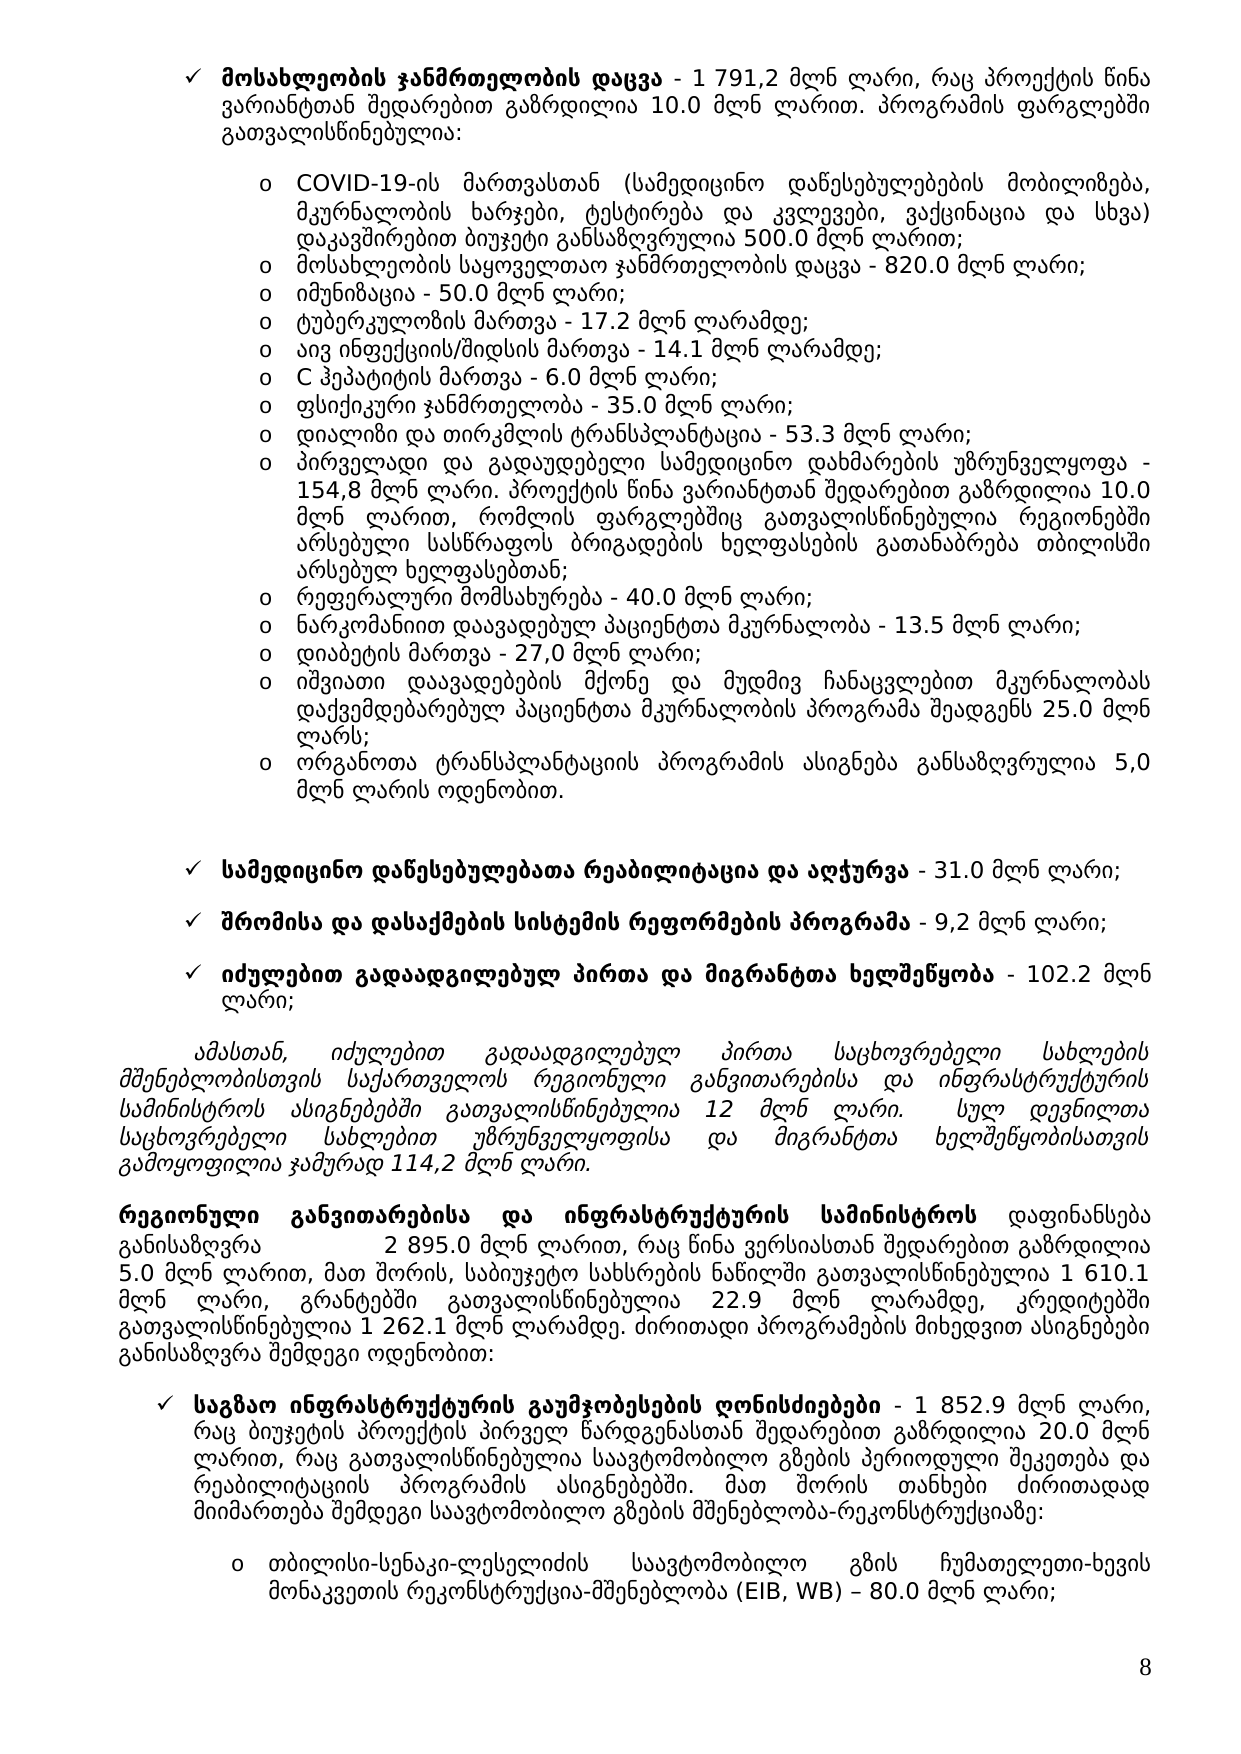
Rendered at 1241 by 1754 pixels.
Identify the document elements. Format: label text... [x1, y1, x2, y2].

list ტუბერკულოზის მართვა - 17.2 მლნ ლარამდე; [259, 308, 1152, 336]
list თბილისი-სენაკი-ლესელიძის საავტომობილო გზის ჩუმათელეთი-ხევის მონაკვეთის რეკონსტრუქცია-მშენებლობა (EIB, WB) – 80.0 მლნ ლარი; [231, 1550, 1152, 1605]
list ნარკომანიით დაავადებულ პაციენტთა მკურნალობა - 13.5 მლნ ლარი; [259, 612, 1152, 640]
list იძულებით გადაადგილებულ პირთა და მიგრანტთა ხელშეწყობა - 102.2 მლნ ლარი; [184, 961, 1152, 1014]
list მოსახლეობის ჯანმრთელობის დაცვა - 1 791,2 მლნ ლარი, რაც პროექტის წინა ვარიანტთან შედარებით გაზრდილია 10.0 მლნ ლარით. პროგრამის ფარგლებში გათვალისწინებულია: [184, 66, 1152, 146]
list იშვიათი დაავადებების მქონე და მუდმივ ჩანაცვლებით მკურნალობას დაქვემდებარებულ პაციენტთა მკურნალობის პროგრამა შეადგენს 25.0 მლნ ლარს; [259, 668, 1152, 749]
list COVID-19-ის მართვასთან (სამედიცინო დაწესებულებების მობილიზება, მკურნალობის ხარჯები, ტესტირება და კვლევები, ვაქცინაცია და სხვა) დაკავშირებით ბიუჯეტი განსაზღვრულია 500.0 მლნ ლარით; [259, 171, 1152, 252]
list ორგანოთა ტრანსპლანტაციის პროგრამის ასიგნება განსაზღვრულია 5,0 მლნ ლარის ოდენობით. [259, 749, 1152, 804]
list პირველადი და გადაუდებელი სამედიცინო დახმარების უზრუნველყოფა - 154,8 მლნ ლარი. პროექტის წინა ვარიანტთან შედარებით გაზრდილია 10.0 მლნ ლარით, რომლის ფარგლებშიც გათვალისწინებულია რეგიონებში არსებული სასწრაფოს ბრიგადების ხელფასების გათანაბრება თბილისში არსებულ ხელფასებთან; [259, 449, 1152, 584]
list აივ ინფექციის/შიდსის მართვა - 14.1 მლნ ლარამდე; [259, 336, 1152, 364]
list C ჰეპატიტის მართვა - 6.0 მლნ ლარი; [259, 364, 1152, 393]
text ამასთან, იძულებით გადაადგილებულ პირთა საცხოვრებელი სახლების მშენებლობისთვის საქართველოს რეგიონული განვითარებისა და ინფრასტრუქტურის სამინისტროს ასიგნებებში გათვალისწინებულია 12 მლნ ლარი. სულ დევნილთა საცხოვრებელი სახლებით უზრუნველყოფისა და მიგრანტთა ხელშეწყობისათვის გამოყოფილია ჯამურად 114,2 მლნ ლარი. [118, 1039, 1152, 1177]
list რეფერალური მომსახურება - 40.0 მლნ ლარი; [259, 584, 1152, 612]
list საგზაო ინფრასტრუქტურის გაუმჯობესების ღონისძიებები - 1 852.9 მლნ ლარი, რაც ბიუჯეტის პროექტის პირველ წარდგენასთან შედარებით გაზრდილია 20.0 მლნ ლარით, რაც გათვალისწინებულია საავტომობილო გზების პერიოდული შეკეთება და რეაბილიტაციის პროგრამის ასიგნებებში. მათ შორის თანხები ძირითადად მიიმართება შემდეგი საავტომობილო გზების მშენებლობა-რეკონსტრუქციაზე: [156, 1392, 1152, 1525]
list სამედიცინო დაწესებულებათა რეაბილიტაცია და აღჭურვა - 31.0 მლნ ლარი; [184, 858, 1152, 884]
list დიაბეტის მართვა - 27,0 მლნ ლარი; [259, 640, 1152, 668]
text რეგიონული განვითარებისა და ინფრასტრუქტურის სამინისტროს დაფინანსება განისაზღვრა 2 895.0 მლნ ლარით, რაც წინა ვერსიასთან შედარებით გაზრდილია 5.0 მლნ ლარით, მათ შორის, საბიუჯეტო სახსრების ნაწილში გათვალისწინებულია 1 610.1 მლნ ლარი, გრანტებში გათვალისწინებულია 22.9 მლნ ლარამდე, კრედიტებში გათვალისწინებულია 1 262.1 მლნ ლარამდე. ძირითადი პროგრამების მიხედვით ასიგნებები განისაზღვრა შემდეგი ოდენობით: [118, 1202, 1152, 1367]
list ფსიქიკური ჯანმრთელობა - 35.0 მლნ ლარი; [259, 393, 1152, 421]
list შრომისა და დასაქმების სისტემის რეფორმების პროგრამა - 9,2 მლნ ლარი; [184, 909, 1152, 936]
list მოსახლეობის საყოველთაო ჯანმრთელობის დაცვა - 820.0 მლნ ლარი; [259, 252, 1152, 280]
list დიალიზი და თირკმლის ტრანსპლანტაცია - 53.3 მლნ ლარი; [259, 421, 1152, 449]
list იმუნიზაცია - 50.0 მლნ ლარი; [259, 280, 1152, 308]
